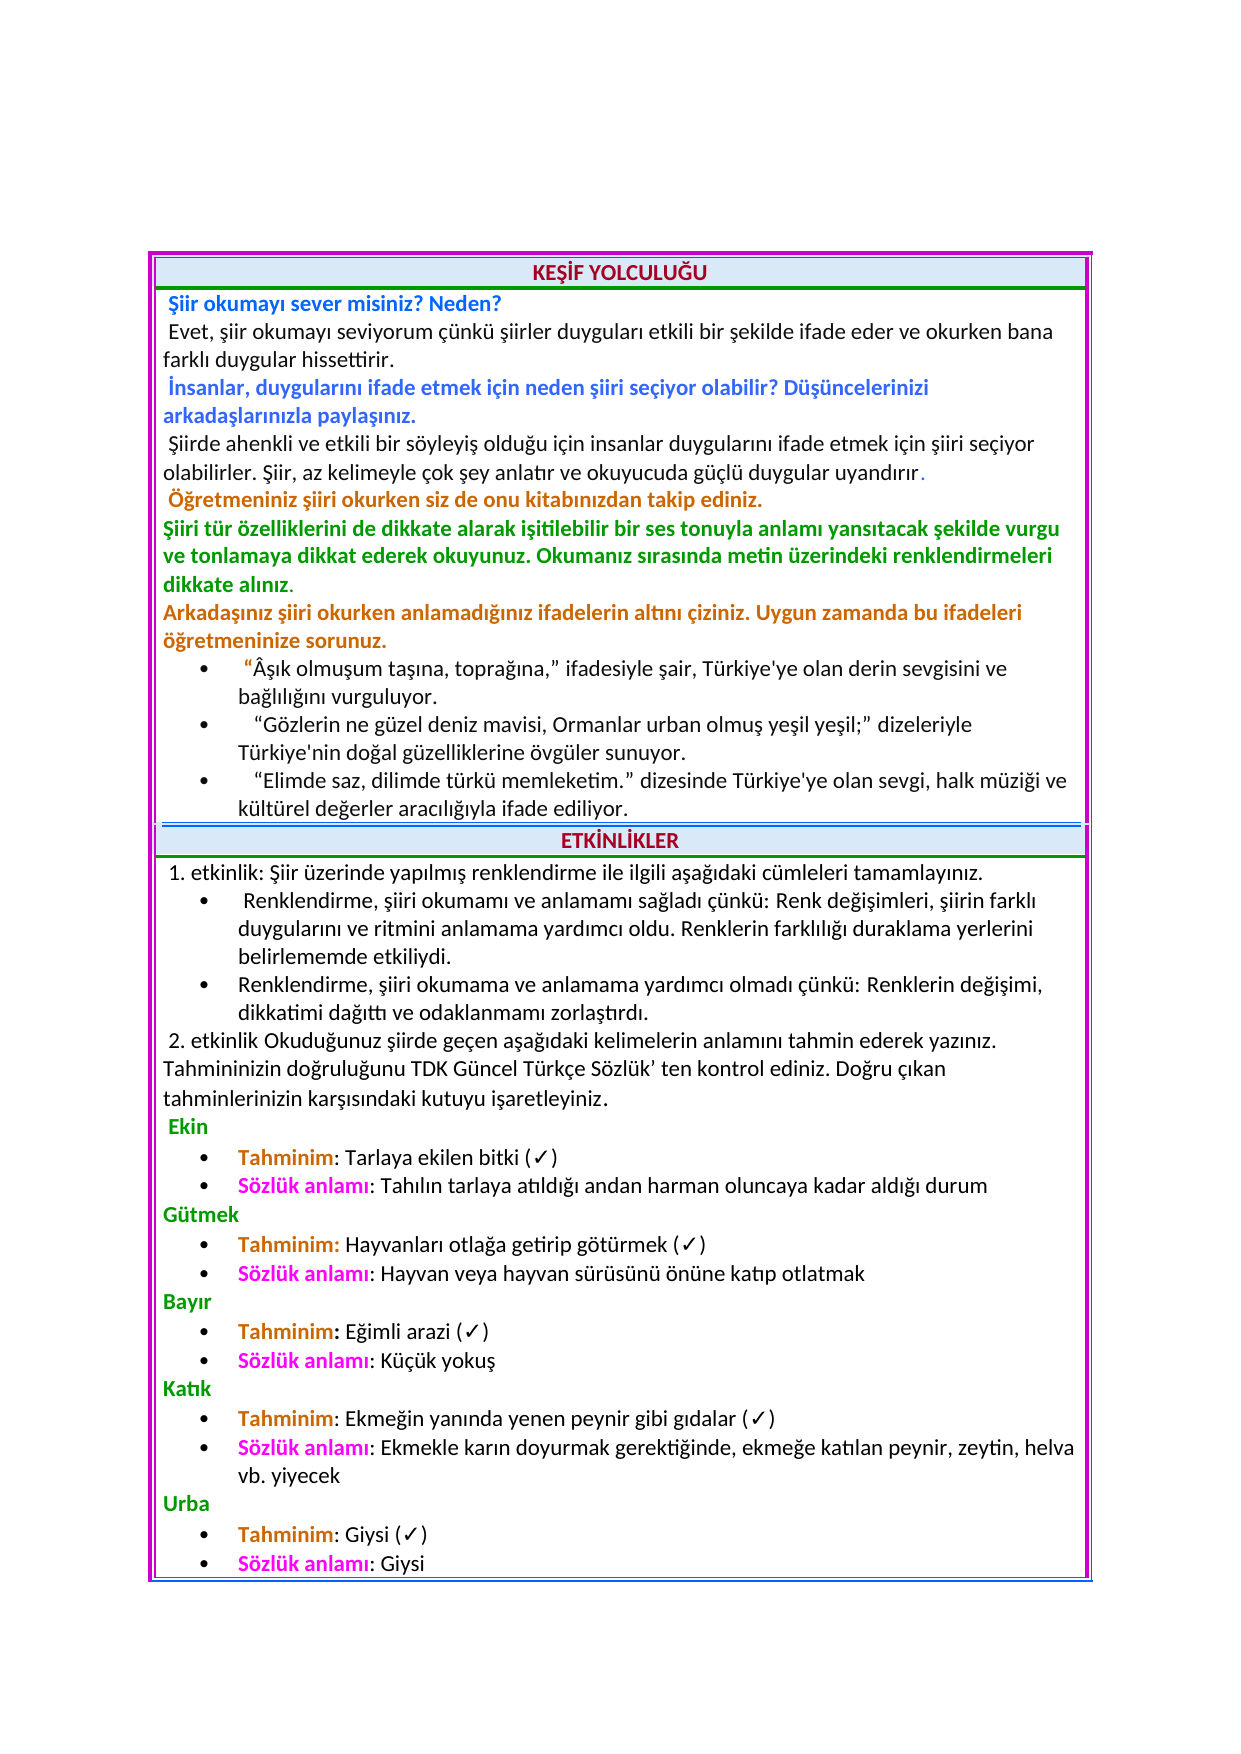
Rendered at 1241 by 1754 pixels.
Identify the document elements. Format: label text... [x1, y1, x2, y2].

table_cell ETKİNLİKLER [152, 822, 1088, 854]
table_header KEŞİF YOLCULUĞU [156, 258, 1085, 286]
table_cell Şiir okumayı sever misiniz? Neden? Evet, şiir okumayı seviyorum çünkü şiirler duyguları etkili bir şekilde ifade eder ve okurken bana farklı duygular hissettirir. İnsanlar, duygularını ifade etmek için neden şiiri seçiyor olabilir? Düşüncelerinizi arkadaşlarınızla paylaşınız. Şiirde ahenkli ve etkili bir söyleyiş olduğu için insanlar duygularını ifade etmek için şiiri seçiyor olabilirler. Şiir, az kelimeyle çok şey anlatır ve okuyucuda güçlü duygular uyandırır. Öğretmeniniz şiiri okurken siz de onu kitabınızdan takip ediniz. Şiiri tür özelliklerini de dikkate alarak işitilebilir bir ses tonuyla anlamı yansıtacak şekilde vurgu ve tonlamaya dikkat ederek okuyunuz. Okumanız sırasında metin üzerindeki renklendirmeleri dikkate alınız. Arkadaşınız şiiri okurken anlamadığınız ifadelerin altını çiziniz. Uygun zamanda bu ifadeleri öğretmeninize sorunuz. “Âşık olmuşum taşına, toprağına,” ifadesiyle şair, Türkiye'ye olan derin sevgisini ve bağlılığını vurguluyor. “Gözlerin ne güzel deniz mavisi, Ormanlar urban olmuş yeşil yeşil;” dizeleriyle Türkiye'nin doğal güzelliklerine övgüler sunuyor. “Elimde saz, dilimde türkü memleketim.” dizesinde Türkiye'ye olan sevgi, halk müziği ve kültürel değerler aracılığıyla ifade ediliyor. [156, 290, 1085, 822]
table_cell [156, 858, 1085, 1577]
